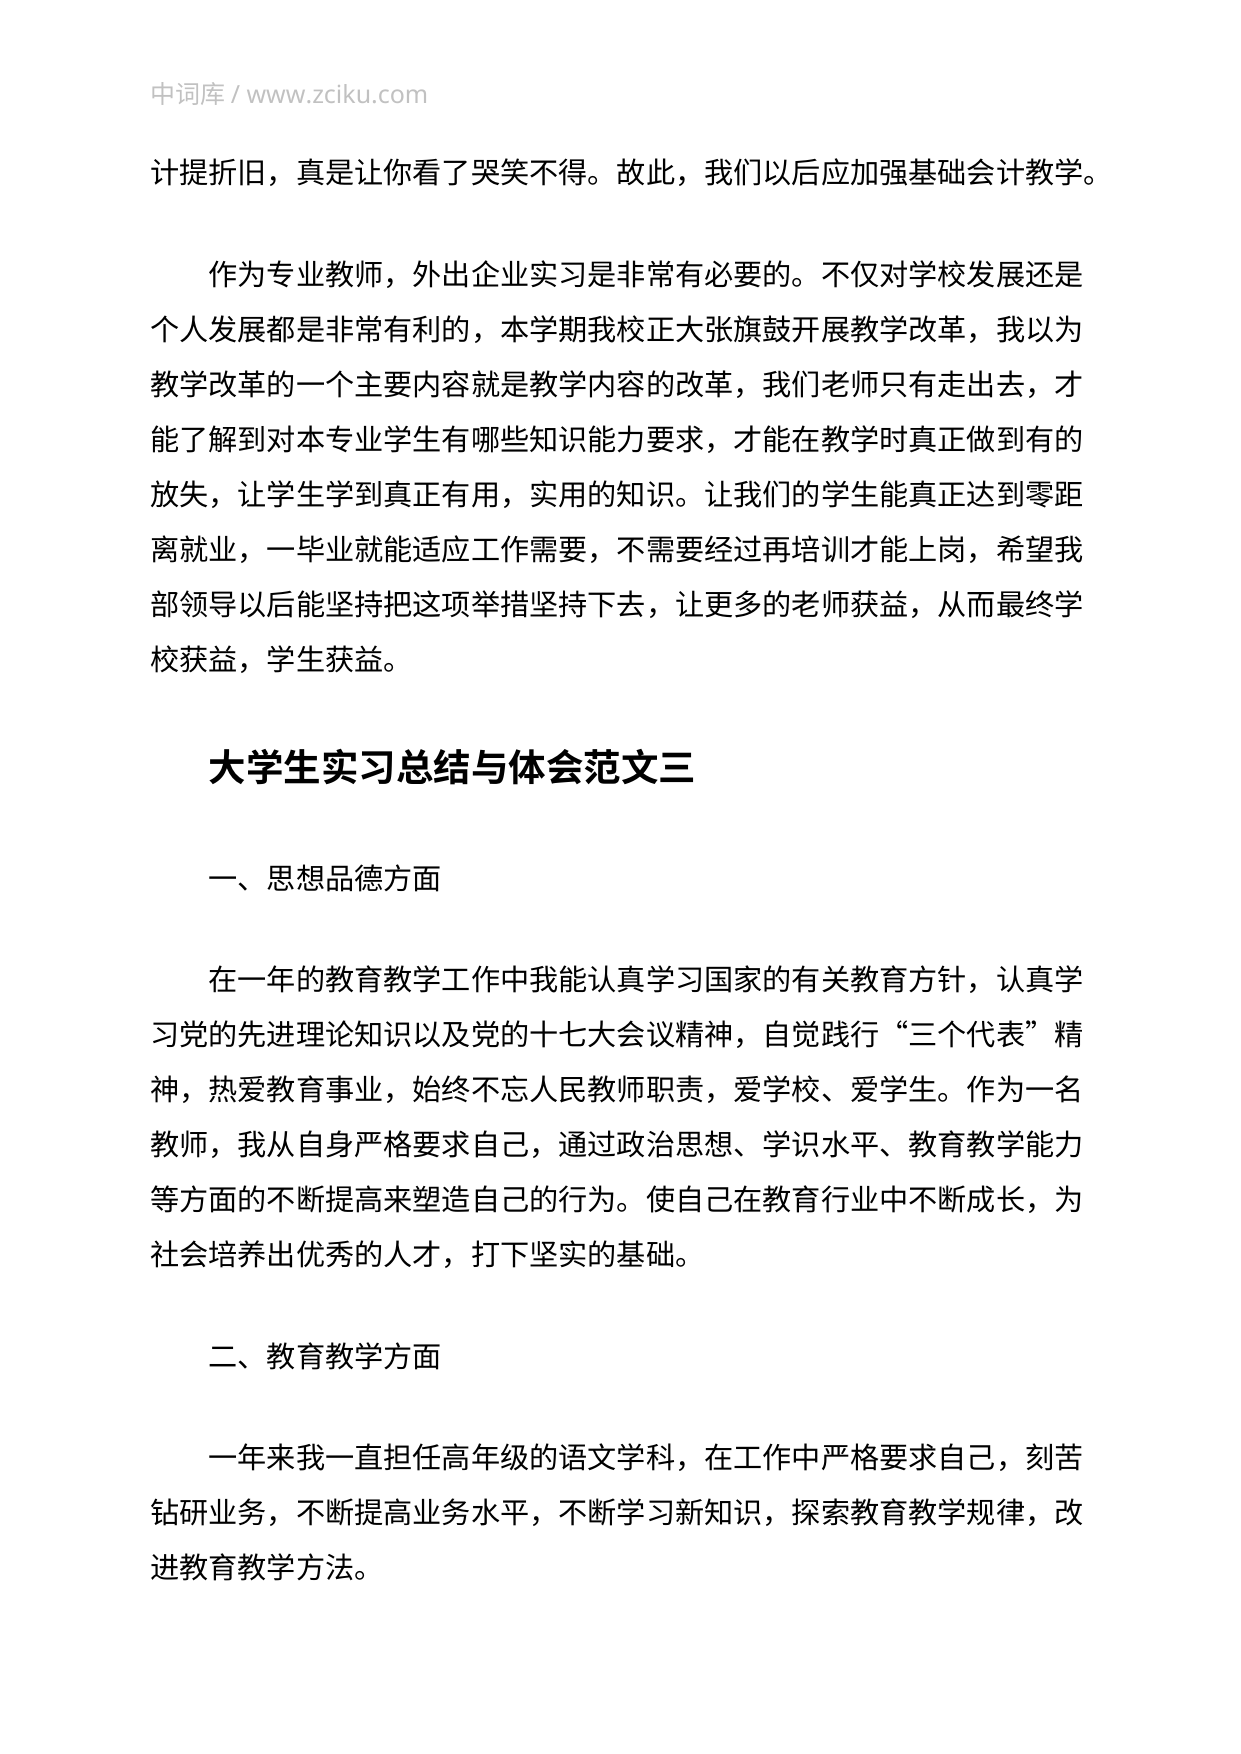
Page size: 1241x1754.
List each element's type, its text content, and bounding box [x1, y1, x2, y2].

text 二、教育教学方面 [150, 1333, 1090, 1376]
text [150, 150, 1090, 192]
text 一年来我一直担任高年级的语文学科，在工作中严格要求自己，刻苦钻研业务，不断提高业务水平，不断学习新知识，探索教育教学规律，改进教育教学方法。 [150, 1435, 1090, 1587]
text 作为专业教师，外出企业实习是非常有必要的。不仅对学校发展还是个人发展都是非常有利的，本学期我校正大张旗鼓开展教学改革，我以为教学改革的一个主要内容就是教学内容的改革，我们老师只有走出去，才能了解到对本专业学生有哪些知识能力要求，才能在教学时真正做到有的放失，让学生学到真正有用，实用的知识。让我们的学生能真正达到零距离就业，一毕业就能适应工作需要，不需要经过再培训才能上岗，希望我部领导以后能坚持把这项举措坚持下去，让更多的老师获益，从而最终学校获益，学生获益。 [150, 252, 1090, 678]
text 一、思想品德方面 [150, 855, 1090, 897]
text 在一年的教育教学工作中我能认真学习国家的有关教育方针，认真学习党的先进理论知识以及党的十七大会议精神，自觉践行“三个代表”精神，热爱教育事业，始终不忘人民教师职责，爱学校、爱学生。作为一名教师，我从自身严格要求自己，通过政治思想、学识水平、教育教学能力等方面的不断提高来塑造自己的行为。使自己在教育行业中不断成长，为社会培养出优秀的人才，打下坚实的基础。 [150, 957, 1090, 1274]
text 大学生实习总结与体会范文三 [150, 738, 1090, 792]
